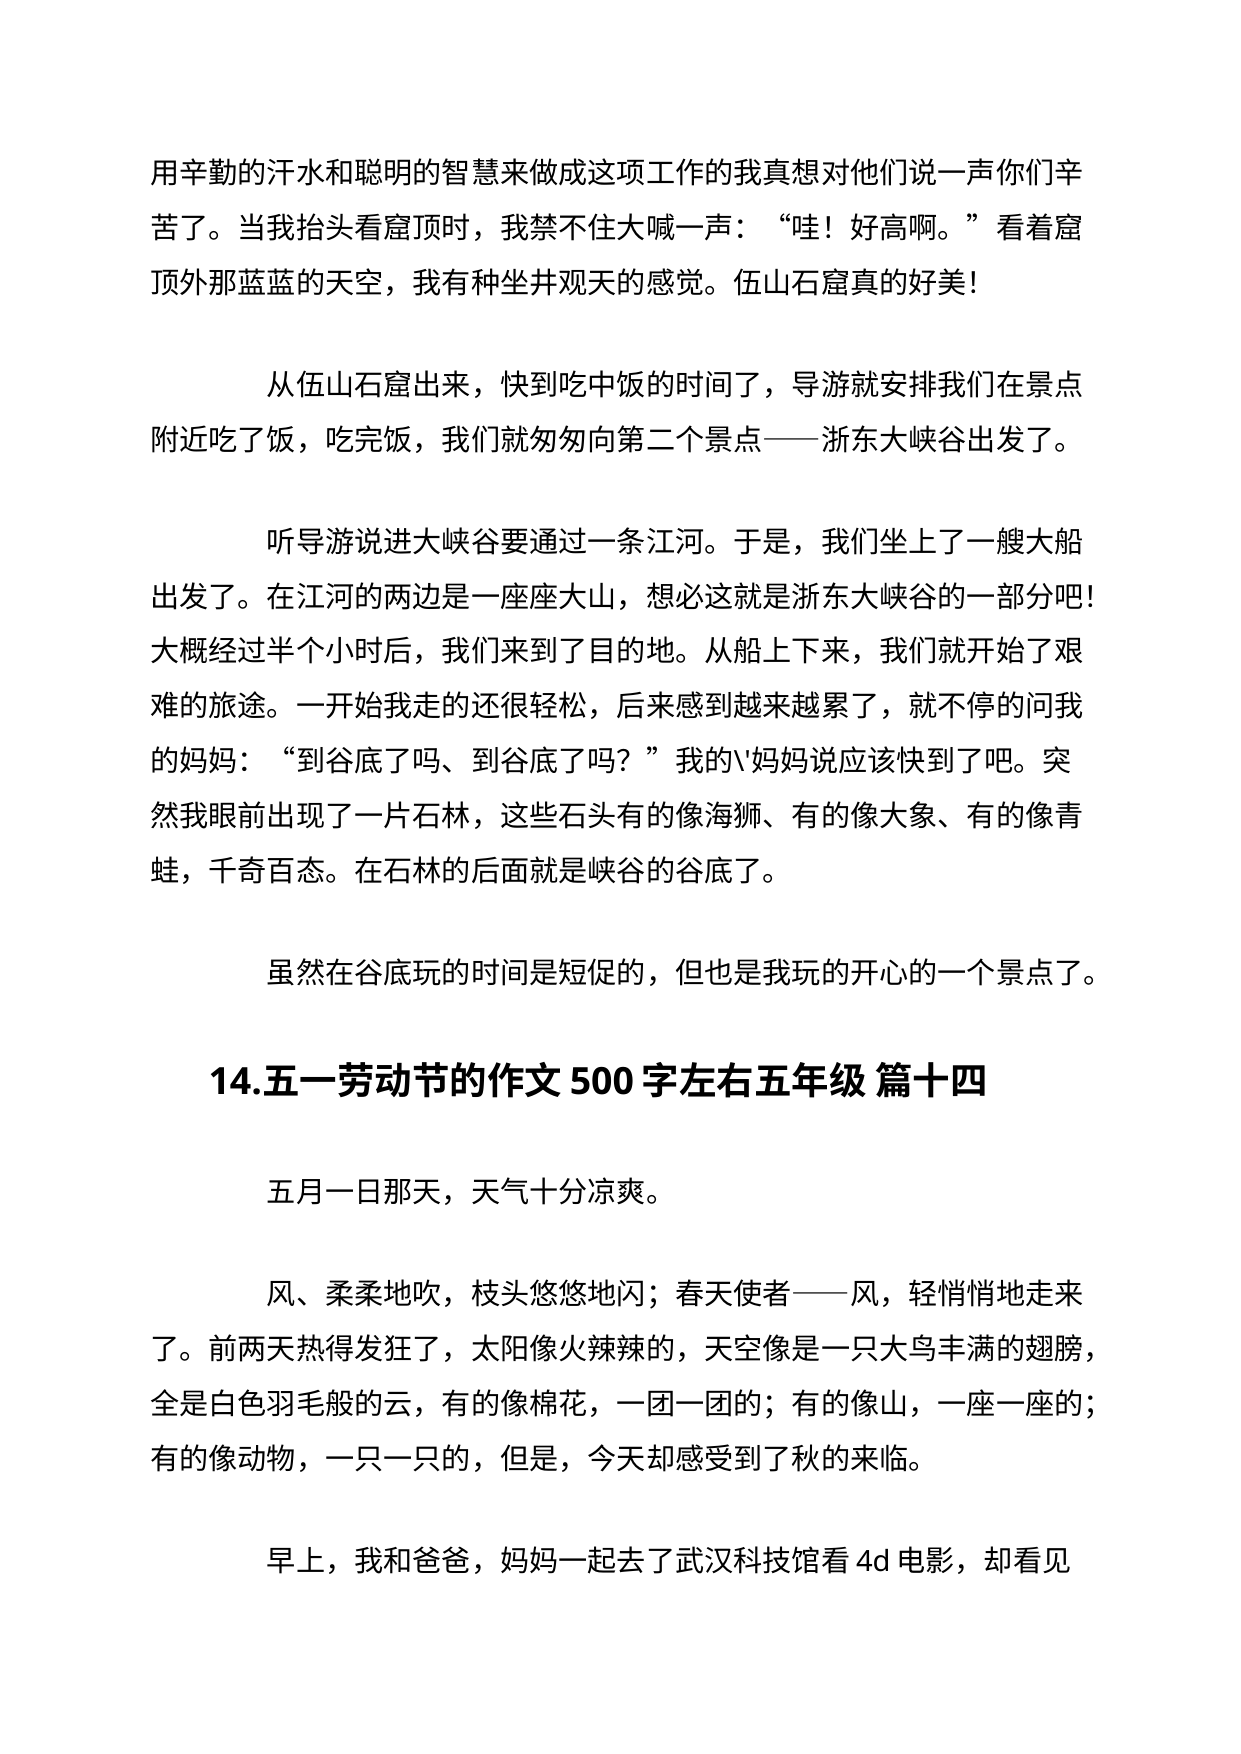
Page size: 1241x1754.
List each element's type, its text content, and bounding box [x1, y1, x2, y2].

text 五月一日那天，天气十分凉爽。 [150, 1169, 1090, 1211]
text 14.五一劳动节的作文500字左右五年级 篇十四 [150, 1051, 1090, 1106]
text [150, 1537, 1090, 1579]
text 听导游说进大峡谷要通过一条江河。于是，我们坐上了一艘大船出发了。在江河的两边是一座座大山，想必这就是浙东大峡谷的一部分吧！大概经过半个小时后，我们来到了目的地。从船上下来，我们就开始了艰难的旅途。一开始我走的还很轻松，后来感到越来越累了，就不停的问我的妈妈：“到谷底了吗、到谷底了吗？”我的\'妈妈说应该快到了吧。突然我眼前出现了一片石林，这些石头有的像海狮、有的像大象、有的像青蛙，千奇百态。在石林的后面就是峡谷的谷底了。 [150, 518, 1090, 890]
text 虽然在谷底玩的时间是短促的，但也是我玩的开心的一个景点了。 [150, 949, 1090, 992]
text 从伍山石窟出来，快到吃中饭的时间了，导游就安排我们在景点附近吃了饭，吃完饭，我们就匆匆向第二个景点——浙东大峡谷出发了。 [150, 362, 1090, 459]
text 风、柔柔地吹，枝头悠悠地闪；春天使者——风，轻悄悄地走来了。前两天热得发狂了，太阳像火辣辣的，天空像是一只大鸟丰满的翅膀，全是白色羽毛般的云，有的像棉花，一团一团的；有的像山，一座一座的；有的像动物，一只一只的，但是，今天却感受到了秋的来临。 [150, 1271, 1090, 1478]
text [150, 150, 1090, 302]
